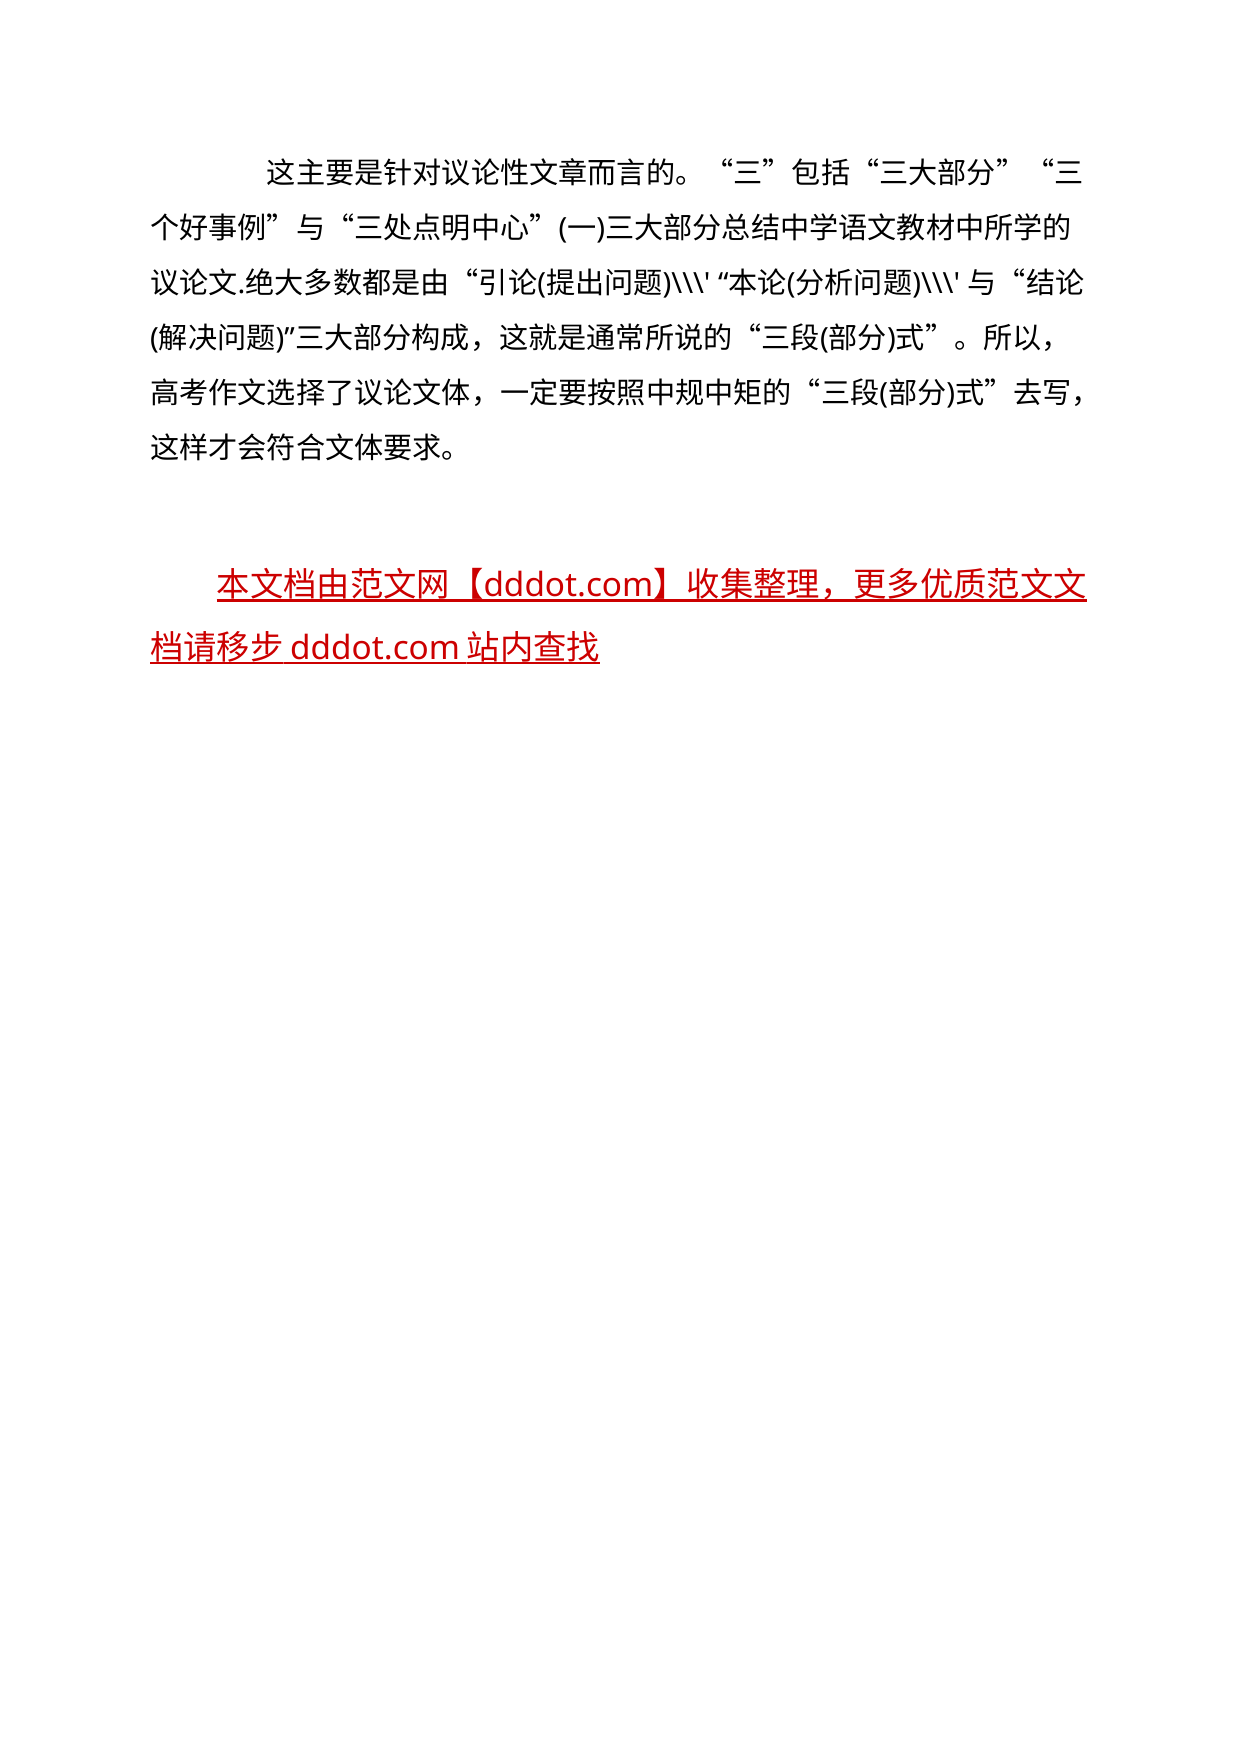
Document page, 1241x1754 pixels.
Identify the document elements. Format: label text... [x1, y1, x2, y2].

text 本文档由范文网【dddot.com】收集整理，更多优质范文文档请移步dddot.com站内查找 [150, 558, 1090, 669]
text 这主要是针对议论性文章而言的。“三”包括“三大部分”“三个好事例”与“三处点明中心”(一)三大部分总结中学语文教材中所学的议论文.绝大多数都是由“引论(提出问题)\\\' “本论(分析问题)\\\' 与“结论(解决问题)”三大部分构成，这就是通常所说的“三段(部分)式”。所以，高考作文选择了议论文体，一定要按照中规中矩的“三段(部分)式”去写，这样才会符合文体要求。 [150, 150, 1090, 467]
